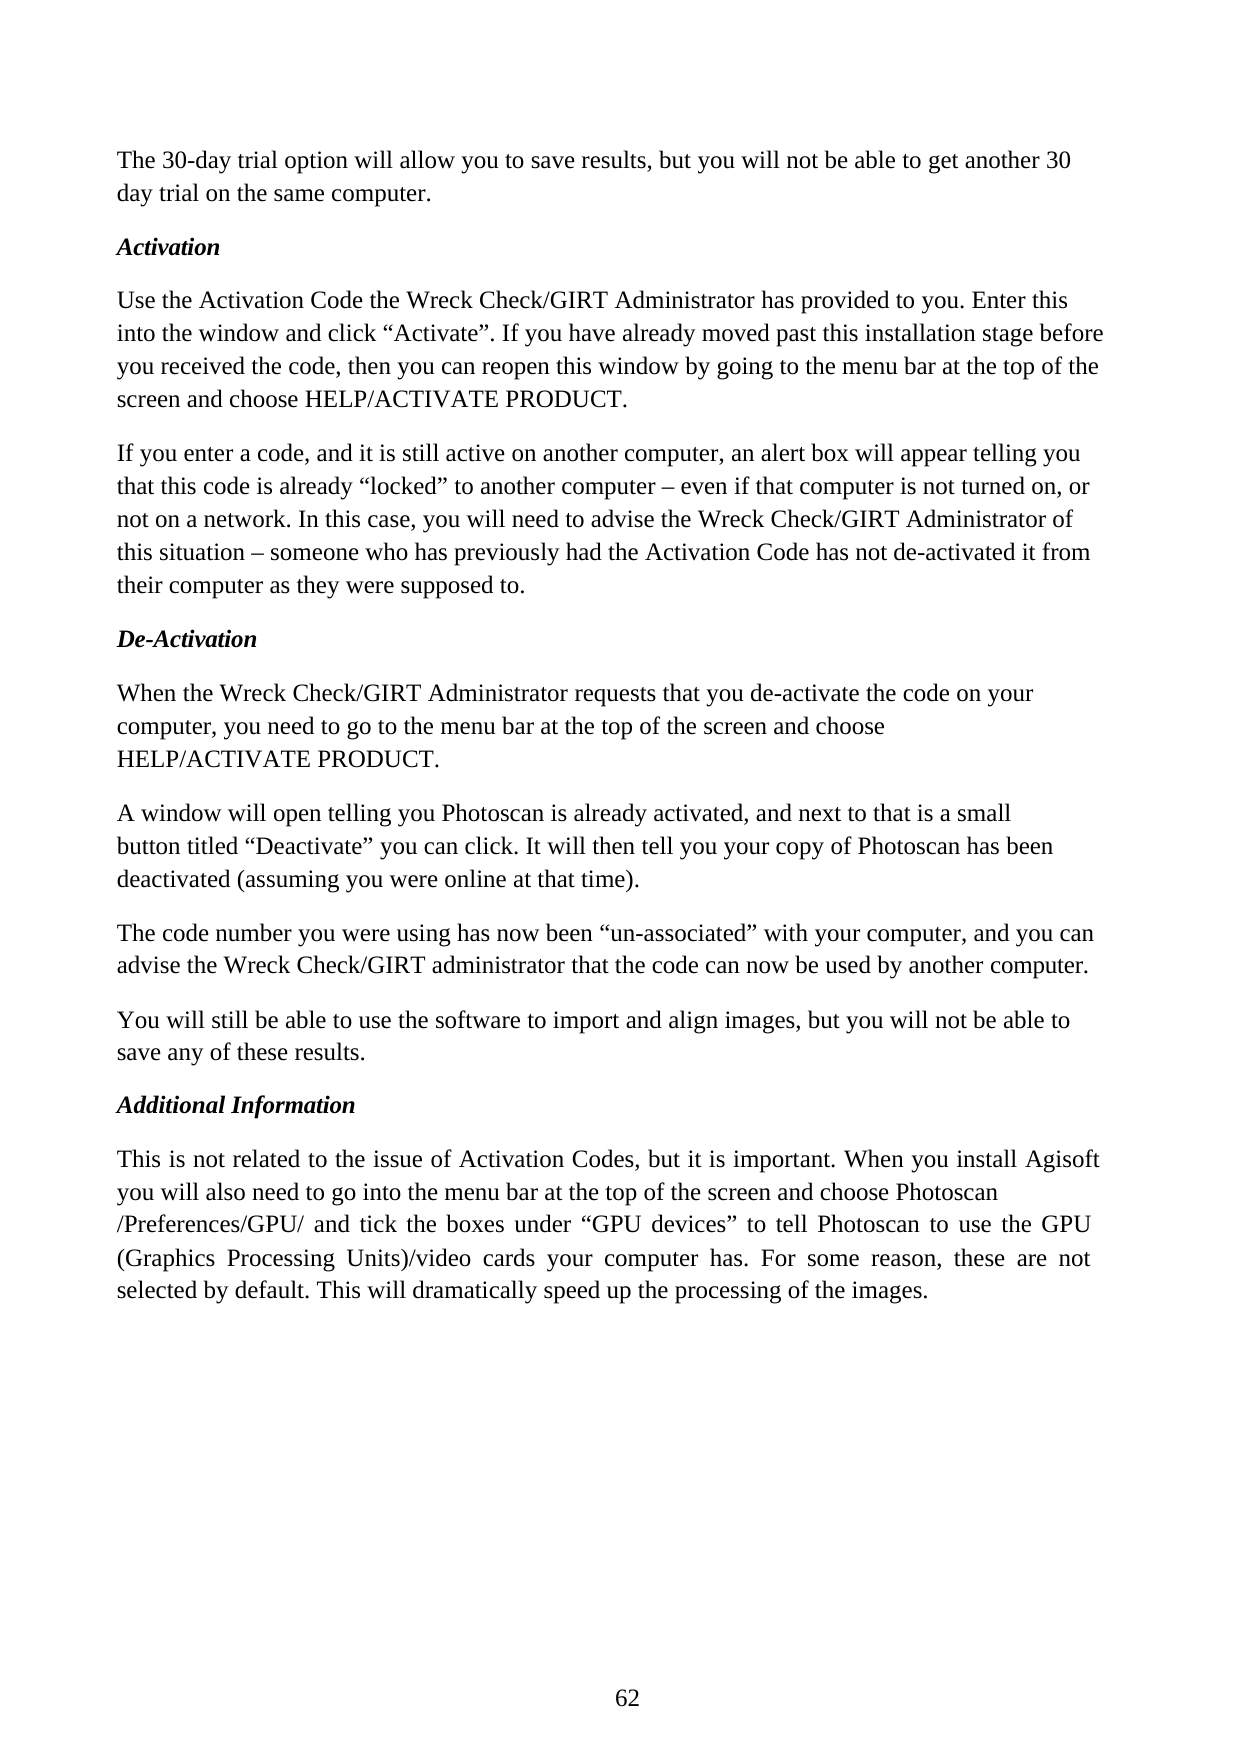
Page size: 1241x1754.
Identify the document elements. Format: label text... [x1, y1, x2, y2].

subtitle Additional Information [117, 1090, 1142, 1119]
text This is not related to the issue of Activation Codes, but it is important. When you install Agisoft you will also need to go into the menu bar at the top of the screen and choose Photoscan [117, 1144, 1101, 1206]
text When the Wreck Check/GIRT Administrator requests that you de-activate the code on your computer, you need to go to the menu bar at the top of the screen and choose HELP/ACTIVATE PRODUCT. [117, 678, 1076, 773]
text A window will open telling you Photoscan is already activated, and next to that is a small button titled “Deactivate” you can click. It will then tell you your copy of Photoscan has been deactivated (assuming you were online at that time). [117, 798, 1076, 893]
subtitle De-Activation [117, 624, 1142, 653]
text The code number you were using has now been “un-associated” with your computer, and you can advise the Wreck Check/GIRT administrator that the code can now be used by another computer. [117, 918, 1105, 979]
text You will still be able to use the software to import and align images, but you will not be able to save any of these results. [117, 1005, 1105, 1066]
text Use the Activation Code the Wreck Check/GIRT Administrator has provided to you. Enter this into the window and click “Activate”. If you have already moved past this installation stage before you received the code, then you can reopen this window by going to the menu bar at the top of the screen and choose HELP/ACTIVATE PRODUCT. [117, 285, 1105, 413]
text If you enter a code, and it is still active on another computer, an alert box will appear telling you that this code is already “locked” to another computer – even if that computer is not turned on, or not on a network. In this case, you will need to advise the Wreck Check/GIRT Administrator of this situation – someone who has previously had the Activation Code has not de-activated it from their computer as they were supposed to. [117, 438, 1104, 599]
text /Preferences/GPU/ and tick the boxes under “GPU devices” to tell Photoscan to use the GPU (Graphics Processing Units)/video cards your computer has. For some reason, these are not selected by default. This will dramatically speed up the processing of the images. [117, 1209, 1092, 1304]
text The 30-day trial option will allow you to save results, but you will not be able to get another 30 day trial on the same computer. [117, 146, 1105, 207]
subtitle Activation [117, 232, 1142, 261]
